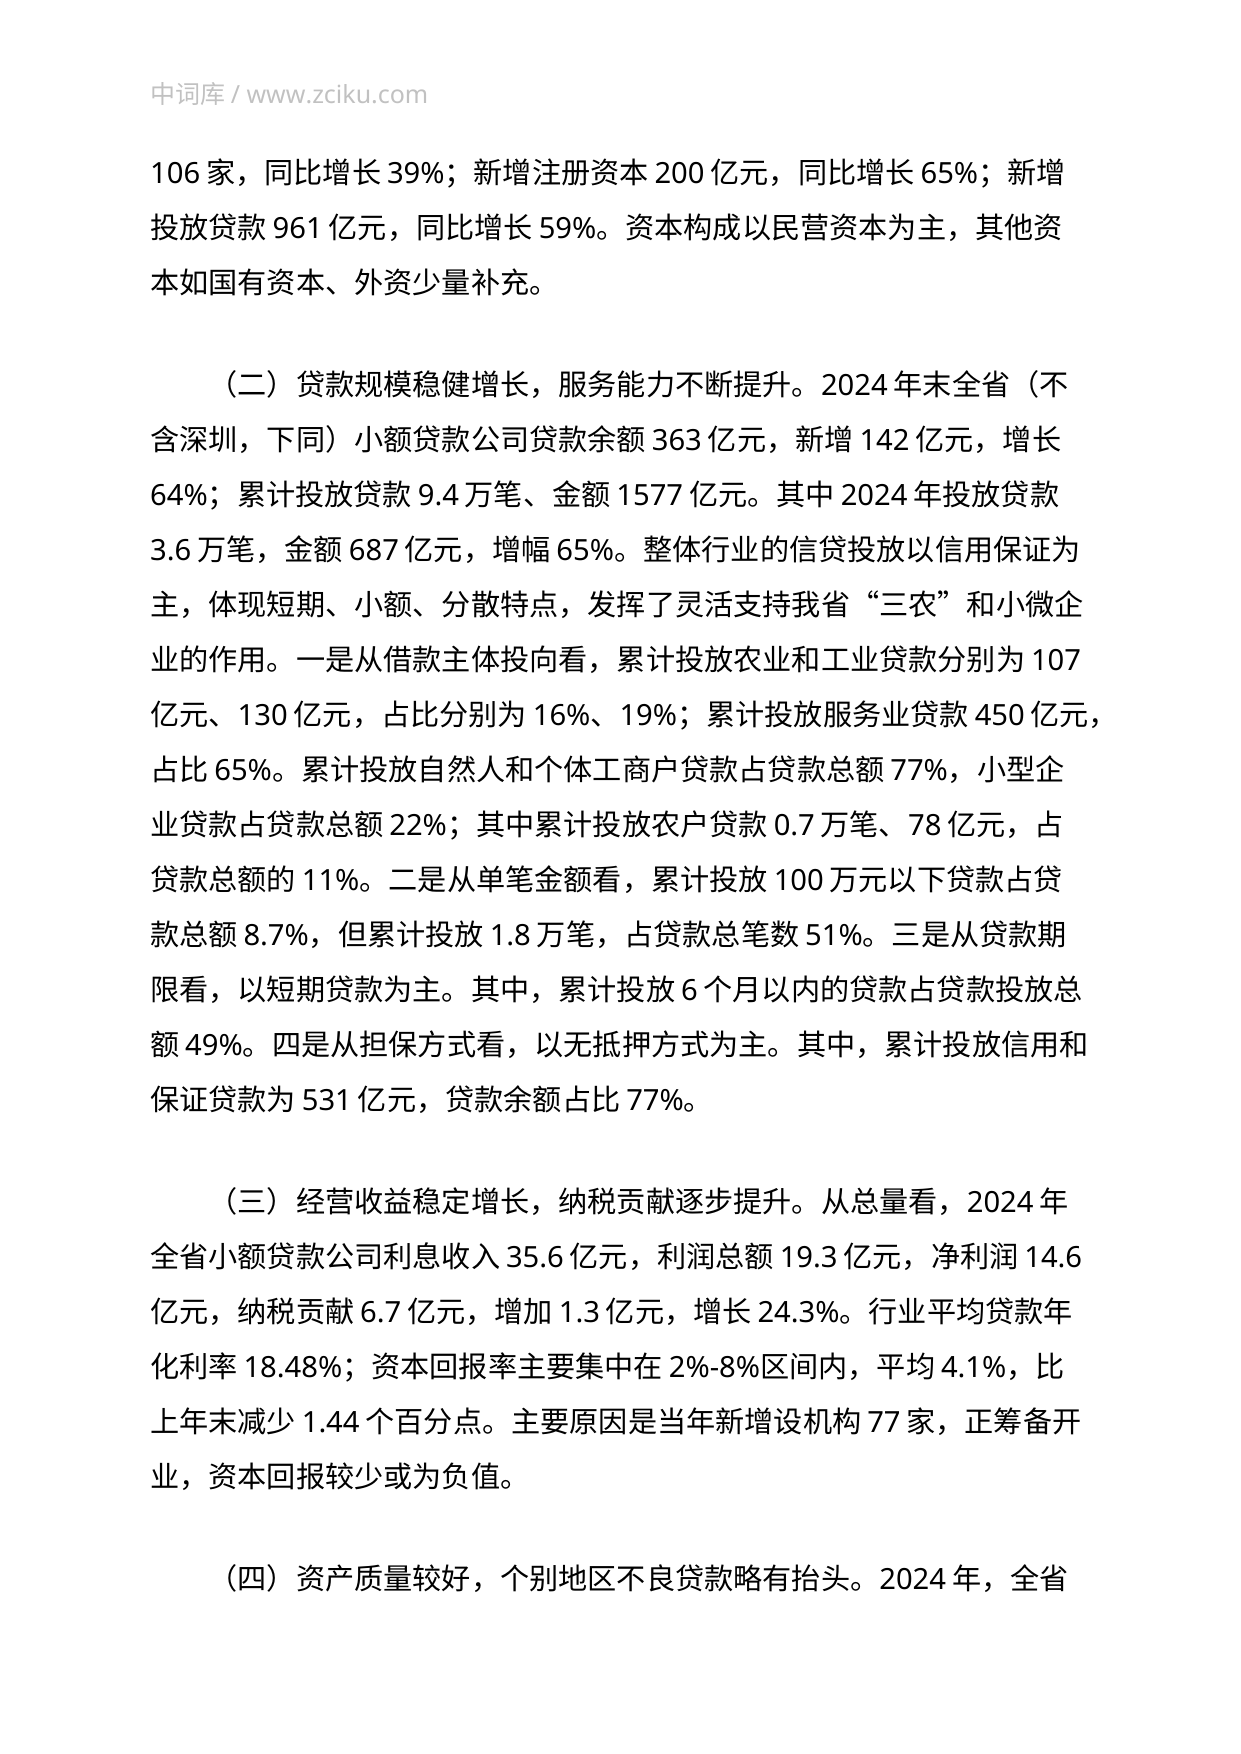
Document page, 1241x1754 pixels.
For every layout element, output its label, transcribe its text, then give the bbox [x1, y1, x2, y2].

text （二）贷款规模稳健增长，服务能力不断提升。2024年末全省（不含深圳，下同）小额贷款公司贷款余额363亿元，新增142亿元，增长64%；累计投放贷款9.4万笔、金额1577亿元。其中2024年投放贷款3.6万笔，金额687亿元，增幅65%。整体行业的信贷投放以信用保证为主，体现短期、小额、分散特点，发挥了灵活支持我省“三农”和小微企业的作用。一是从借款主体投向看，累计投放农业和工业贷款分别为107亿元、130亿元，占比分别为16%、19%；累计投放服务业贷款450亿元，占比65%。累计投放自然人和个体工商户贷款占贷款总额77%，小型企业贷款占贷款总额22%；其中累计投放农户贷款0.7万笔、78亿元，占贷款总额的11%。二是从单笔金额看，累计投放100万元以下贷款占贷款总额8.7%，但累计投放1.8万笔，占贷款总笔数51%。三是从贷款期限看，以短期贷款为主。其中，累计投放6个月以内的贷款占贷款投放总额49%。四是从担保方式看，以无抵押方式为主。其中，累计投放信用和保证贷款为531亿元，贷款余额占比77%。 [150, 362, 1090, 1119]
text （三）经营收益稳定增长，纳税贡献逐步提升。从总量看，2024年全省小额贷款公司利息收入35.6亿元，利润总额19.3亿元，净利润14.6亿元，纳税贡献6.7亿元，增加1.3亿元，增长24.3%。行业平均贷款年化利率18.48%；资本回报率主要集中在2%-8%区间内，平均4.1%，比上年末减少1.44个百分点。主要原因是当年新增设机构77家，正筹备开业，资本回报较少或为负值。 [150, 1179, 1090, 1496]
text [150, 150, 1090, 302]
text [150, 1555, 1090, 1598]
